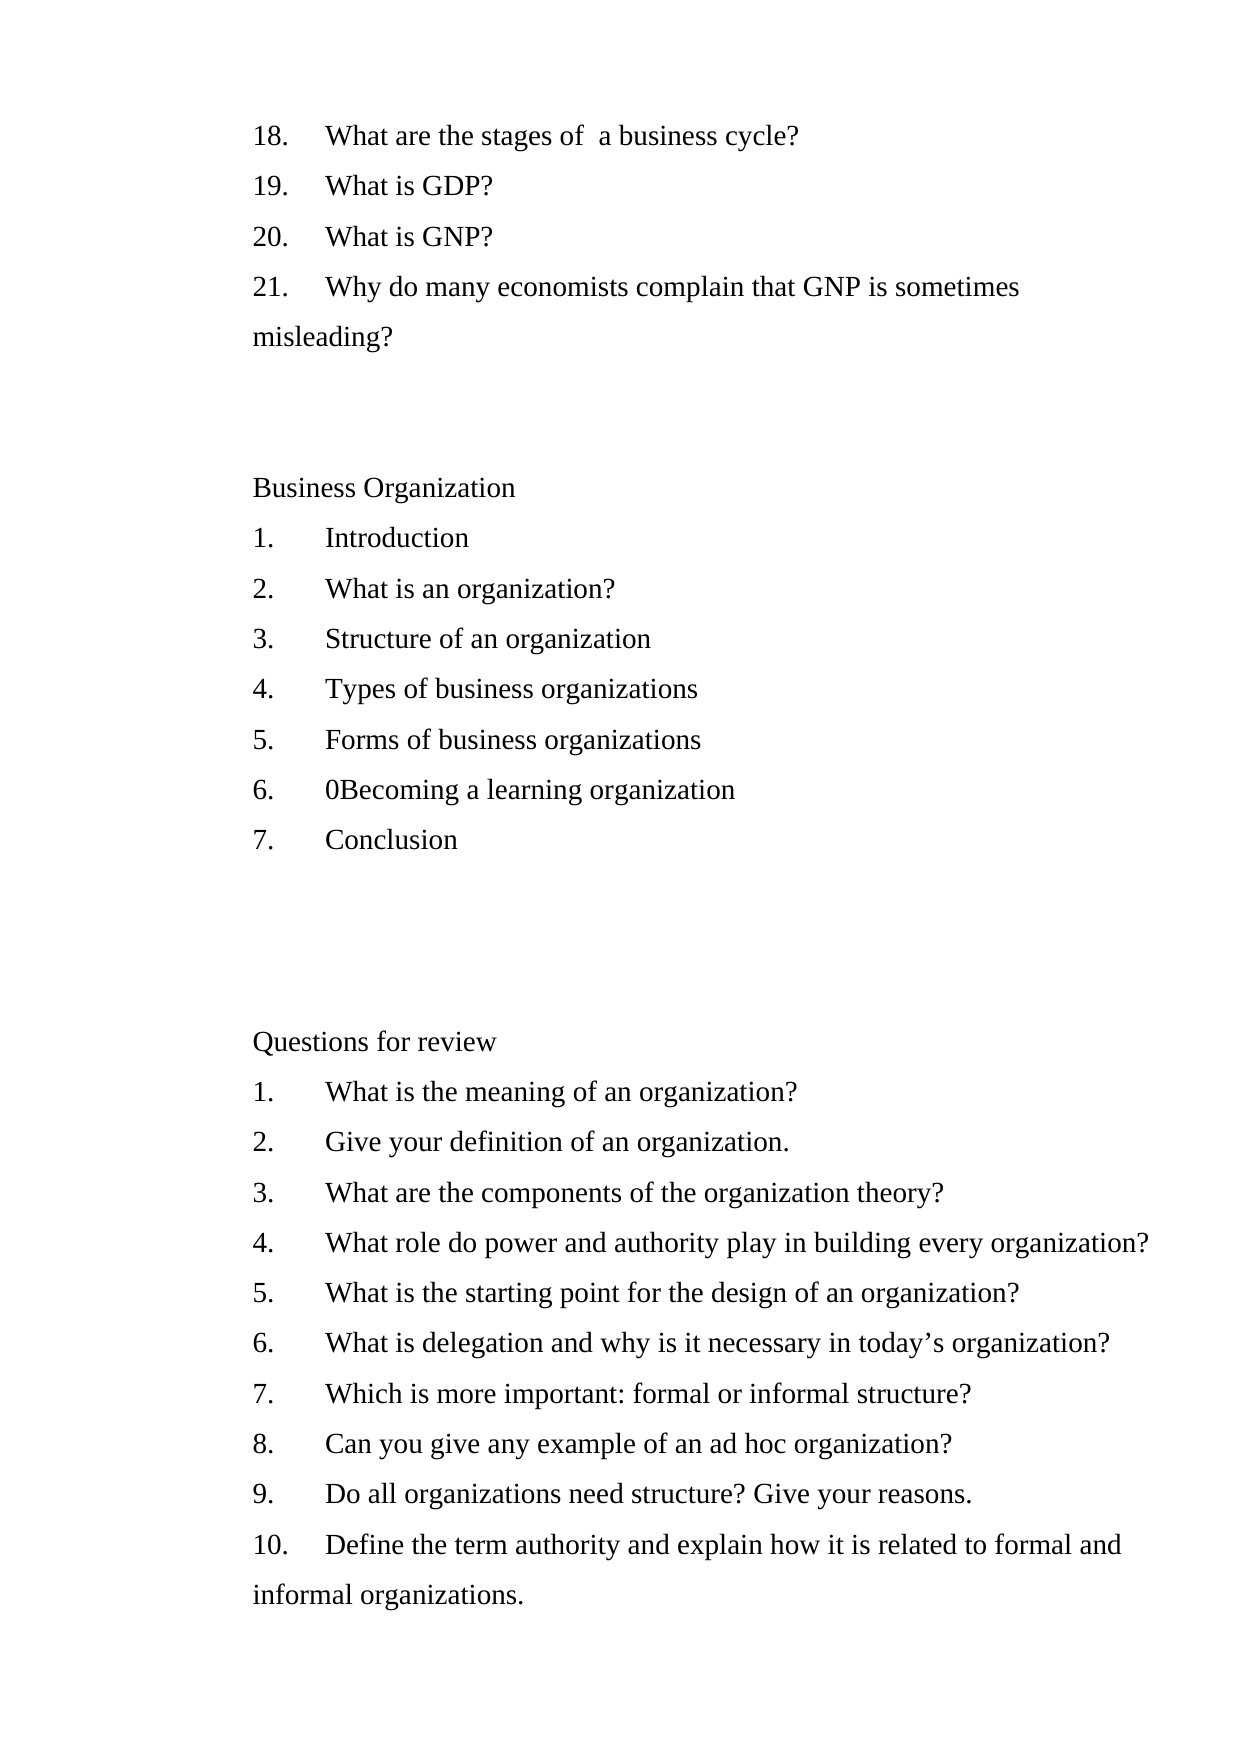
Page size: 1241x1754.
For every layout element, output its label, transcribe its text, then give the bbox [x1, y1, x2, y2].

text Business Organization [252, 470, 1152, 504]
text 5. What is the starting point for the design of an organization? [252, 1275, 1152, 1309]
text 1. Introduction [252, 521, 1152, 554]
text 3. Structure of an organization [252, 621, 1152, 655]
text 2. What is an organization? [252, 571, 1152, 604]
text 4. What role do power and authority play in building every organization? [252, 1225, 1152, 1258]
text 7. Which is more important: formal or informal structure? [252, 1376, 1152, 1409]
text 5. Forms of business organizations [252, 722, 1152, 755]
text 1. What is the meaning of an organization? [252, 1074, 1152, 1108]
text 4. Types of business organizations [252, 672, 1152, 705]
text 2. Give your definition of an organization. [252, 1124, 1152, 1158]
text Questions for review [252, 1024, 1152, 1057]
text 9. Do all organizations need structure? Give your reasons. [252, 1477, 1152, 1510]
text 6. 0Becoming a learning organization [252, 772, 1152, 806]
text 7. Conclusion [252, 822, 1152, 856]
text 18. What are the stages of a business cycle? [252, 118, 1152, 152]
text 3. What are the components of the organization theory? [252, 1175, 1152, 1208]
text 8. Can you give any example of an ad hoc organization? [252, 1426, 1152, 1460]
text 6. What is delegation and why is it necessary in today’s organization? [252, 1326, 1152, 1359]
text 20. What is GNP? [252, 219, 1152, 252]
text 21. Why do many economists complain that GNP is sometimes misleading? [252, 269, 1152, 353]
text 19. What is GDP? [252, 168, 1152, 202]
text 10. Define the term authority and explain how it is related to formal and informal organizations. [252, 1527, 1152, 1611]
